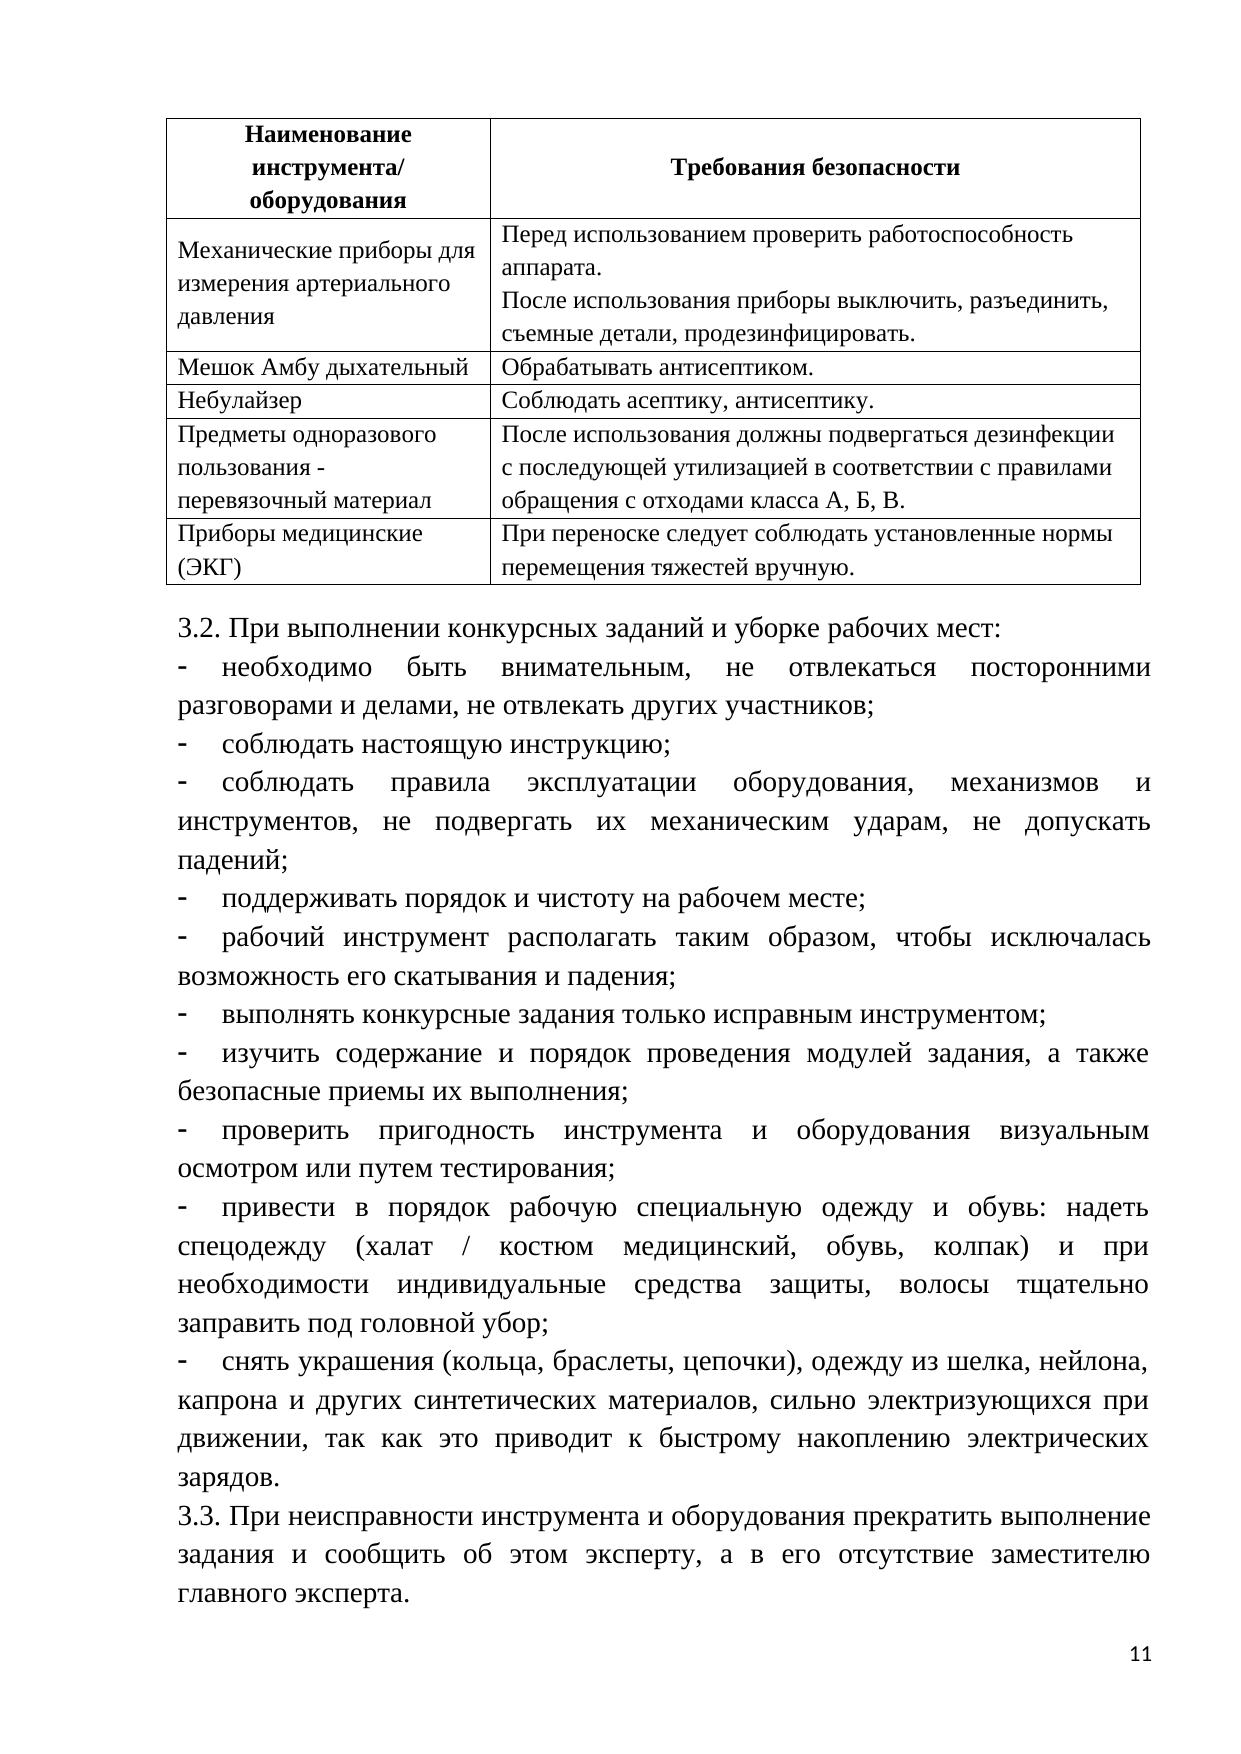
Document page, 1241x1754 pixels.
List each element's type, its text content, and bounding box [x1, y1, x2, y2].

table_cell Небулайзер [167, 385, 490, 418]
list выполнять конкурсные задания только исправным инструментом; [177, 996, 1152, 1030]
text 3.3. При неисправности инструмента и оборудования прекратить выполнение задания и сообщить об этом эксперту, а в его отсутствие заместителю главного эксперта. [177, 1498, 1152, 1608]
table_cell После использования должны подвергаться дезинфекции с последующей утилизацией в соответствии с правилами обращения с отходами класса А, Б, В. [491, 419, 1140, 517]
list снять украшения (кольца, браслеты, цепочки), одежду из шелка, нейлона, капрона и других синтетических материалов, сильно электризующихся при движении, так как это приводит к быстрому накоплению электрических зарядов. [177, 1343, 1150, 1493]
list рабочий инструмент располагать таким образом, чтобы исключалась возможность его скатывания и падения; [177, 919, 1152, 991]
list соблюдать настоящую инструкцию; [177, 726, 1152, 759]
table_cell Соблюдать асептику, антисептику. [491, 385, 1140, 418]
table_cell Мешок Амбу дыхательный [167, 352, 490, 384]
text 3.2. При выполнении конкурсных заданий и уборке рабочих мест: [177, 610, 1152, 644]
list поддерживать порядок и чистоту на рабочем месте; [177, 880, 1152, 914]
list привести в порядок рабочую специальную одежду и обувь: надеть спецодежду (халат / костюм медицинский, обувь, колпак) и при необходимости индивидуальные средства защиты, волосы тщательно заправить под головной убор; [177, 1189, 1150, 1338]
table_cell Приборы медицинские (ЭКГ) [167, 519, 490, 584]
table_cell Предметы одноразового пользования - перевязочный материал [167, 419, 490, 517]
table_cell Обрабатывать антисептиком. [491, 352, 1140, 384]
list изучить содержание и порядок проведения модулей задания, а также безопасные приемы их выполнения; [177, 1035, 1150, 1107]
table_cell Перед использованием проверить работоспособность аппарата. После использования приборы выключить, разъединить, съемные детали, продезинфицировать. [491, 219, 1140, 351]
list необходимо быть внимательным, не отвлекаться посторонними разговорами и делами, не отвлекать других участников; [177, 649, 1152, 721]
table_header Требования безопасности [491, 119, 1140, 218]
list соблюдать правила эксплуатации оборудования, механизмов и инструментов, не подвергать их механическим ударам, не допускать падений; [177, 764, 1152, 875]
list проверить пригодность инструмента и оборудования визуальным осмотром или путем тестирования; [177, 1112, 1150, 1184]
table_cell При переноске следует соблюдать установленные нормы перемещения тяжестей вручную. [491, 519, 1140, 584]
table_header Наименование инструмента/ оборудования [167, 119, 490, 218]
table_cell Механические приборы для измерения артериального давления [167, 219, 490, 351]
